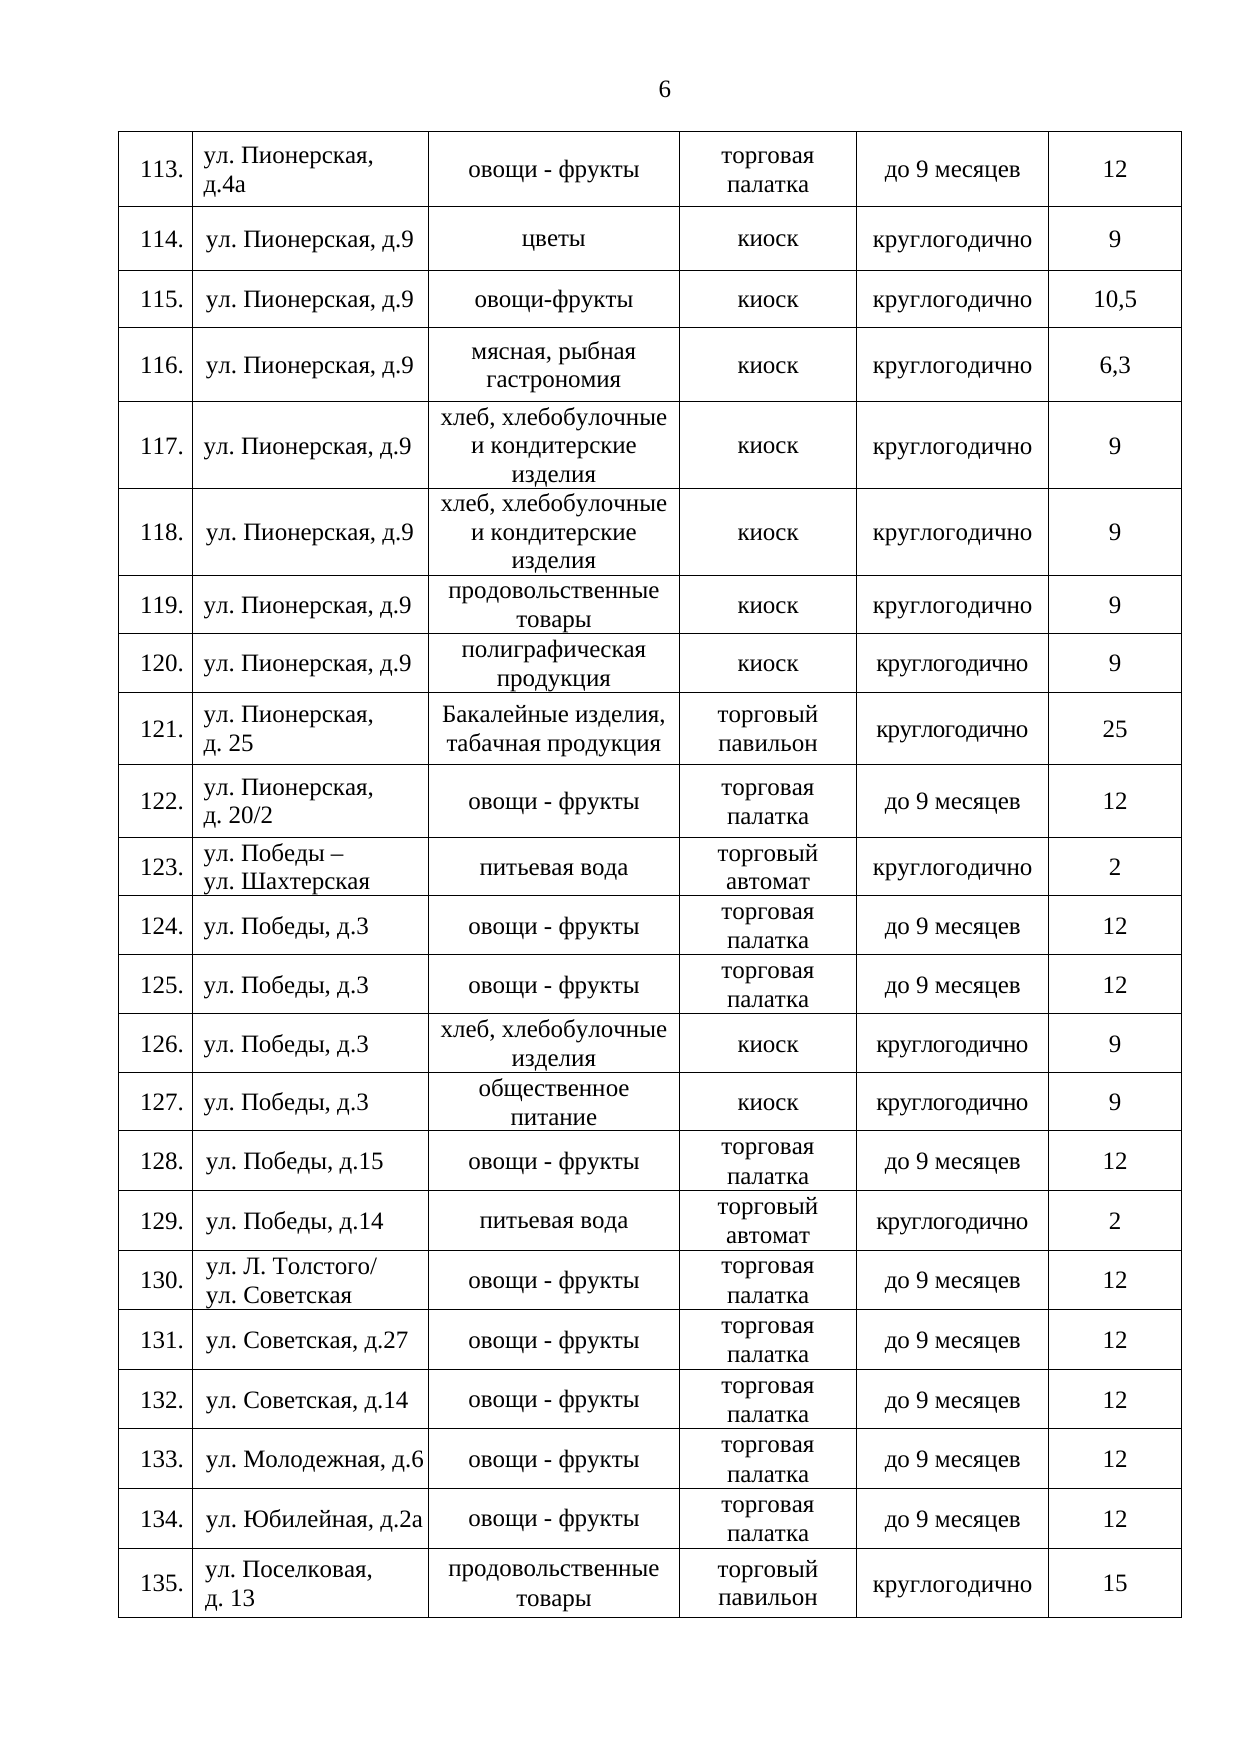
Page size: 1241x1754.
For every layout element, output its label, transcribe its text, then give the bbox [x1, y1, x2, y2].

table_cell 2 [1049, 1191, 1181, 1249]
table_cell до 9 месяцев [857, 132, 1048, 206]
table_cell 15 [1049, 1549, 1181, 1617]
table_cell [119, 489, 192, 574]
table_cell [193, 132, 428, 206]
table_cell овощи - фрукты [429, 1370, 679, 1428]
table_cell 12 [1049, 1429, 1181, 1488]
table_cell круглогодично [857, 489, 1048, 574]
table_cell до 9 месяцев [857, 955, 1048, 1013]
table_cell киоск [680, 207, 856, 269]
table_cell продовольственные товары [429, 576, 679, 633]
table_cell киоск [680, 1014, 856, 1072]
table_cell овощи - фрукты [429, 765, 679, 837]
table_cell 9 [1049, 402, 1181, 488]
table_cell ул. Молодежная, д.6 [193, 1429, 428, 1488]
table_cell ул. Пионерская, д.9 [193, 634, 428, 692]
table_cell [119, 328, 192, 401]
table_cell киоск [680, 576, 856, 633]
table_cell до 9 месяцев [857, 1131, 1048, 1190]
table_cell ул. Победы, д.3 [193, 1073, 428, 1130]
table_cell 9 [1049, 207, 1181, 269]
table_cell 12 [1049, 765, 1181, 837]
table_cell круглогодично [857, 271, 1048, 327]
table_cell ул. Пионерская, д. 20/2 [193, 765, 428, 837]
table_cell цветы [429, 207, 679, 269]
table_cell торговая палатка [680, 955, 856, 1013]
table_cell киоск [680, 402, 856, 488]
table_cell до 9 месяцев [857, 1310, 1048, 1369]
table_cell круглогодично [857, 693, 1048, 764]
table_cell хлеб, хлебобулочные изделия [429, 1014, 679, 1072]
table_cell ул. Пионерская, д.9 [193, 207, 428, 269]
table_cell торговая палатка [680, 765, 856, 837]
table_cell [119, 576, 192, 633]
table_cell [119, 838, 192, 895]
table_cell до 9 месяцев [857, 1370, 1048, 1428]
table_cell [119, 207, 192, 269]
table_cell [119, 402, 192, 488]
table_cell [119, 1549, 192, 1617]
table_cell [119, 1251, 192, 1309]
table_cell ул. Советская, д.14 [193, 1370, 428, 1428]
table_cell ул. Победы, д.3 [193, 896, 428, 954]
table_cell ул. Пионерская, д.9 [193, 328, 428, 401]
table_cell ул. Пионерская, д.9 [193, 576, 428, 633]
table_cell киоск [680, 1073, 856, 1130]
table_cell круглогодично [857, 838, 1048, 895]
table_cell до 9 месяцев [857, 1489, 1048, 1547]
table_cell ул. Пионерская, д. 25 [193, 693, 428, 764]
table_cell круглогодично [857, 328, 1048, 401]
table_cell круглогодично [857, 402, 1048, 488]
table_cell круглогодично [857, 1549, 1048, 1617]
table_cell ул. Пионерская, д.9 [193, 402, 428, 488]
table_cell 25 [1049, 693, 1181, 764]
table_cell круглогодично [857, 207, 1048, 269]
table_cell до 9 месяцев [857, 765, 1048, 837]
table_cell овощи - фрукты [429, 1310, 679, 1369]
table_cell полиграфическая продукция [429, 634, 679, 692]
table_cell 10,5 [1049, 271, 1181, 327]
table_cell до 9 месяцев [857, 1429, 1048, 1488]
table_cell продовольственные товары [429, 1549, 679, 1617]
table_cell до 9 месяцев [857, 1251, 1048, 1309]
table_cell [119, 1014, 192, 1072]
table_cell овощи - фрукты [429, 1489, 679, 1547]
table_cell ул. Советская, д.27 [193, 1310, 428, 1369]
table_cell 9 [1049, 489, 1181, 574]
table_cell до 9 месяцев [857, 896, 1048, 954]
table_cell [119, 765, 192, 837]
table_cell круглогодично [857, 1191, 1048, 1249]
table_cell ул. Победы, д.15 [193, 1131, 428, 1190]
table_cell круглогодично [857, 634, 1048, 692]
table_cell овощи - фрукты [429, 132, 679, 206]
table_cell ул. Поселковая, д. 13 [193, 1549, 428, 1617]
table_cell [119, 1489, 192, 1547]
table_cell ул. Победы, д.3 [193, 955, 428, 1013]
table_cell ул. Победы, д.14 [193, 1191, 428, 1249]
table_cell торговый павильон [680, 693, 856, 764]
table_cell питьевая вода [429, 838, 679, 895]
table_cell овощи - фрукты [429, 896, 679, 954]
table_cell [119, 1429, 192, 1488]
table_cell 6,3 [1049, 328, 1181, 401]
table_cell 2 [1049, 838, 1181, 895]
table_cell [119, 1370, 192, 1428]
table_cell [119, 955, 192, 1013]
table_cell 12 [1049, 955, 1181, 1013]
table_cell 12 [1049, 1310, 1181, 1369]
table_cell 12 [1049, 132, 1181, 206]
table_cell [119, 1191, 192, 1249]
table_cell 12 [1049, 1489, 1181, 1547]
table_cell киоск [680, 328, 856, 401]
table_cell торговая палатка [680, 896, 856, 954]
table_cell киоск [680, 271, 856, 327]
table_cell [119, 1310, 192, 1369]
table_cell 9 [1049, 1073, 1181, 1130]
table_cell [119, 634, 192, 692]
table_cell мясная, рыбная гастрономия [429, 328, 679, 401]
table_cell Бакалейные изделия, табачная продукция [429, 693, 679, 764]
table_cell овощи - фрукты [429, 1251, 679, 1309]
table_cell питьевая вода [429, 1191, 679, 1249]
table_cell 12 [1049, 896, 1181, 954]
table_cell овощи-фрукты [429, 271, 679, 327]
table_cell [119, 271, 192, 327]
table_cell торговый автомат [680, 838, 856, 895]
table_cell [119, 1073, 192, 1130]
table_cell киоск [680, 634, 856, 692]
table_cell ул. Пионерская, д.9 [193, 489, 428, 574]
table_cell ул. Победы – ул. Шахтерская [193, 838, 428, 895]
table_cell торговый павильон [680, 1549, 856, 1617]
table_cell 9 [1049, 1014, 1181, 1072]
table_cell киоск [680, 489, 856, 574]
table_cell общественное питание [429, 1073, 679, 1130]
table_cell 12 [1049, 1370, 1181, 1428]
table_cell ул. Победы, д.3 [193, 1014, 428, 1072]
table_cell [119, 896, 192, 954]
table_cell ул. Пионерская, д.9 [193, 271, 428, 327]
table_cell [119, 132, 192, 206]
table_cell 12 [1049, 1131, 1181, 1190]
table_cell [119, 1131, 192, 1190]
table_cell круглогодично [857, 1014, 1048, 1072]
table_cell торговая палатка [680, 132, 856, 206]
table_cell круглогодично [857, 576, 1048, 633]
table_cell 12 [1049, 1251, 1181, 1309]
table_cell 9 [1049, 634, 1181, 692]
table_cell 9 [1049, 576, 1181, 633]
table_cell [119, 693, 192, 764]
table_cell овощи - фрукты [429, 1131, 679, 1190]
table_cell круглогодично [857, 1073, 1048, 1130]
table_cell овощи - фрукты [429, 955, 679, 1013]
table_cell овощи - фрукты [429, 1429, 679, 1488]
table_cell ул. Юбилейная, д.2а [193, 1489, 428, 1547]
